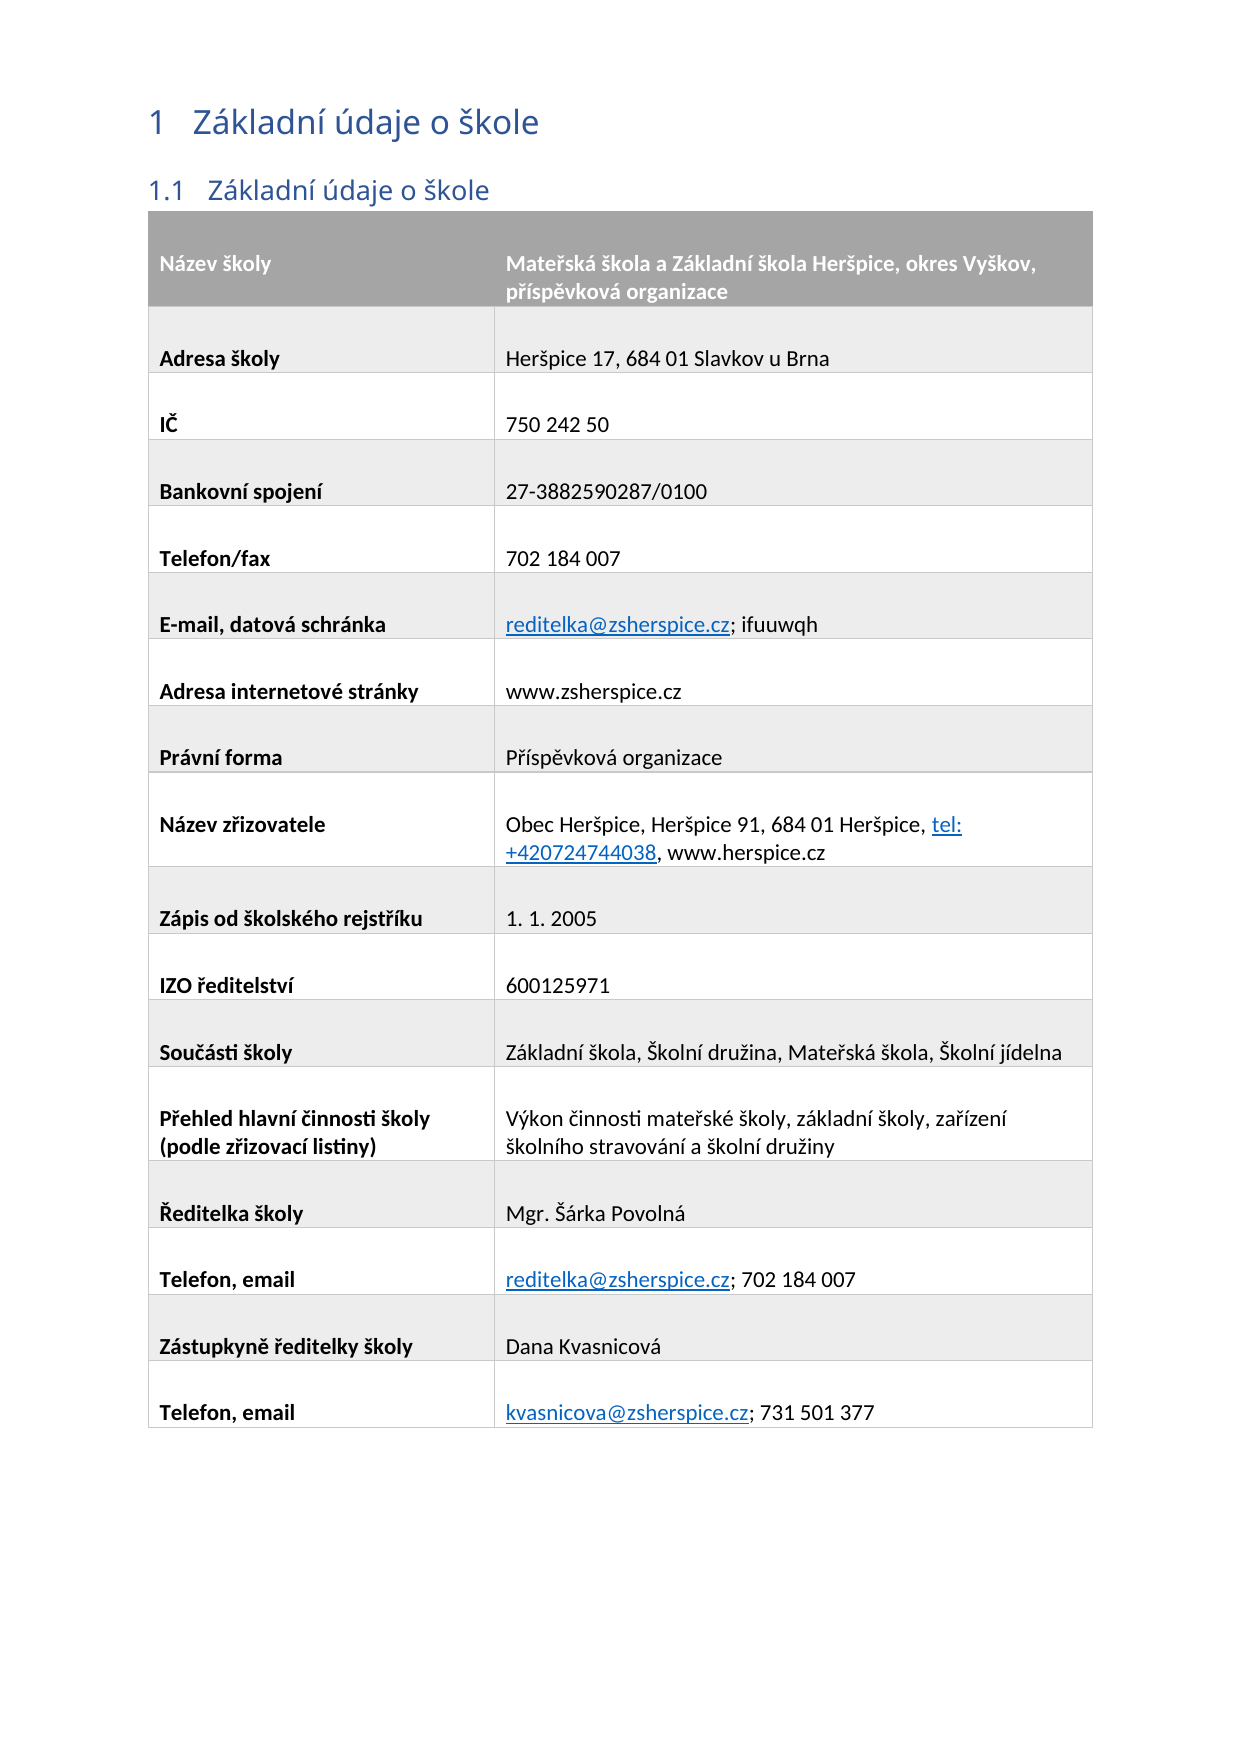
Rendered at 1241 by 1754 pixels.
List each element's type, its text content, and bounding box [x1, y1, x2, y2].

table_cell Obec Heršpice, Heršpice 91, 684 01 Heršpice, tel:+420724744038, www.herspice.cz [495, 773, 1092, 866]
table_cell IČ [149, 373, 494, 439]
table_cell 750 242 50 [495, 373, 1092, 439]
table_cell reditelka@zsherspice.cz; ifuuwqh [495, 573, 1092, 638]
table_cell Adresa internetové stránky [149, 639, 494, 705]
table_cell kvasnicova@zsherspice.cz; 731 501 377 [495, 1361, 1092, 1427]
table_cell Mgr. Šárka Povolná [495, 1161, 1092, 1227]
table_cell Příspěvková organizace [495, 706, 1092, 771]
table_cell Adresa školy [149, 307, 494, 372]
table_cell Telefon, email [149, 1361, 494, 1427]
table_cell 702 184 007 [495, 506, 1092, 572]
table_cell Telefon, email [149, 1228, 494, 1293]
table_cell reditelka@zsherspice.cz; 702 184 007 [495, 1228, 1092, 1293]
table_cell Bankovní spojení [149, 440, 494, 505]
table_cell Název zřizovatele [149, 773, 494, 866]
table_cell 27-3882590287/0100 [495, 440, 1092, 505]
subtitle Základní údaje o škole [148, 99, 1093, 144]
table_cell www.zsherspice.cz [495, 639, 1092, 705]
table_cell E-mail, datová schránka [149, 573, 494, 638]
table_header Mateřská škola a Základní škola Heršpice, okres Vyškov, příspěvková organizace [495, 212, 1092, 306]
table_cell Dana Kvasnicová [495, 1295, 1092, 1360]
table_cell Právní forma [149, 706, 494, 771]
subtitle Základní údaje o škole [148, 171, 1093, 208]
table_cell 1. 1. 2005 [495, 867, 1092, 933]
table_cell Součásti školy [149, 1000, 494, 1066]
table_cell 600125971 [495, 934, 1092, 999]
table_cell IZO ředitelství [149, 934, 494, 999]
table_cell Výkon činnosti mateřské školy, základní školy, zařízení školního stravování a školní družiny [495, 1067, 1092, 1160]
table_cell Přehled hlavní činnosti školy (podle zřizovací listiny) [149, 1067, 494, 1160]
table_cell Heršpice 17, 684 01 Slavkov u Brna [495, 307, 1092, 372]
table_cell Základní škola, Školní družina, Mateřská škola, Školní jídelna [495, 1000, 1092, 1066]
table_cell Ředitelka školy [149, 1161, 494, 1227]
table_cell Zástupkyně ředitelky školy [149, 1295, 494, 1360]
table_header Název školy [149, 212, 494, 306]
table_cell Telefon/fax [149, 506, 494, 572]
table_cell Zápis od školského rejstříku [149, 867, 494, 933]
